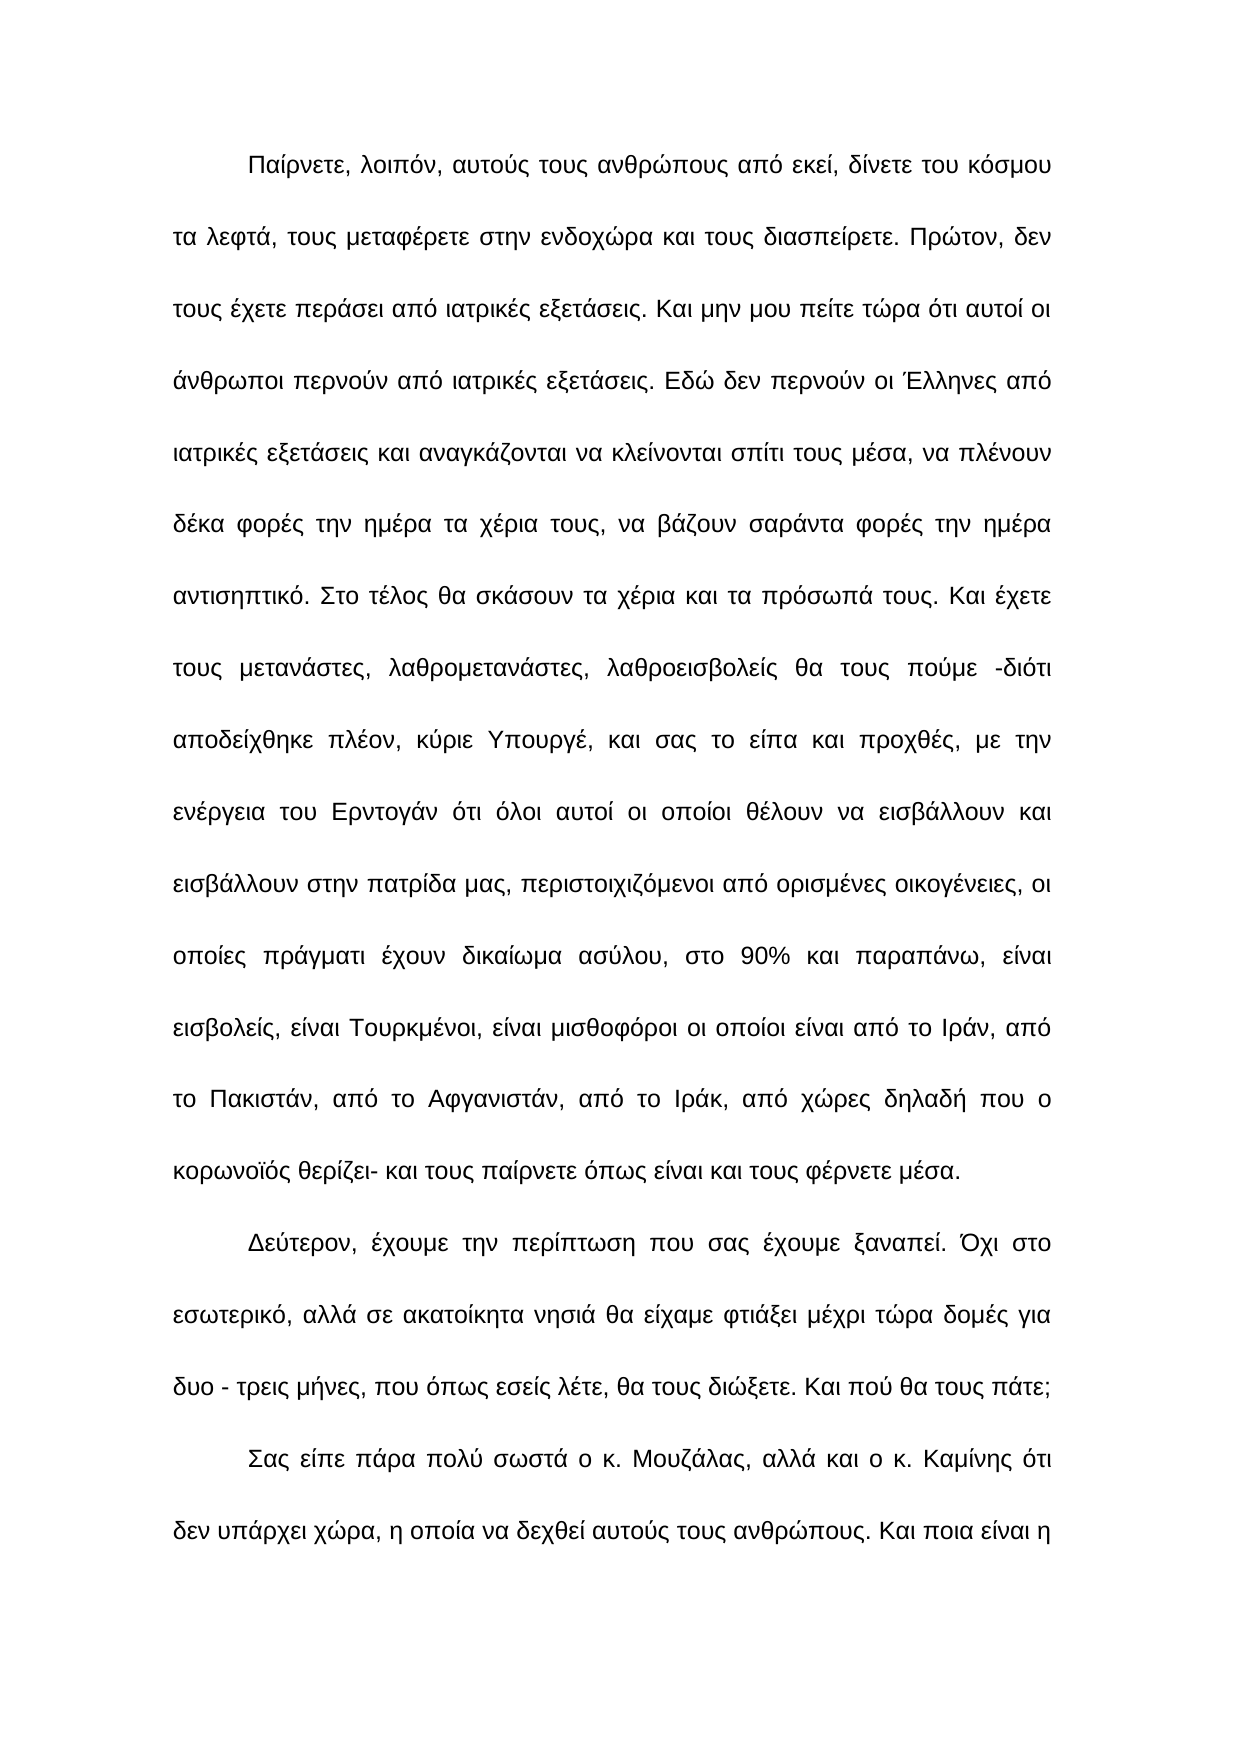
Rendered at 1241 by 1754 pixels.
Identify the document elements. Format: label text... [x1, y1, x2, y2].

text Παίρνετε, λοιπόν, αυτούς τους ανθρώπους από εκεί, δίνετε του κόσμου τα λεφτά, τους μεταφέρετε στην ενδοχώρα και τους διασπείρετε. Πρώτον, δεν τους έχετε περάσει από ιατρικές εξετάσεις. Και μην μου πείτε τώρα ότι αυτοί οι άνθρωποι περνούν από ιατρικές εξετάσεις. Εδώ δεν περνούν οι Έλληνες από ιατρικές εξετάσεις και αναγκάζονται να κλείνονται σπίτι τους μέσα, να πλένουν δέκα φορές την ημέρα τα χέρια τους, να βάζουν σαράντα φορές την ημέρα αντισηπτικό. Στο τέλος θα σκάσουν τα χέρια και τα πρόσωπά τους. Και έχετε τους μετανάστες, λαθρομετανάστες, λαθροεισβολείς θα τους πούμε -διότι αποδείχθηκε πλέον, κύριε Υπουργέ, και σας το είπα και προχθές, με την ενέργεια του Ερντογάν ότι όλοι αυτοί οι οποίοι θέλουν να εισβάλλουν και εισβάλλουν στην πατρίδα μας, περιστοιχιζόμενοι από ορισμένες οικογένειες, οι οποίες πράγματι έχουν δικαίωμα ασύλου, στο 90% και παραπάνω, είναι εισβολείς, είναι Τουρκμένοι, είναι μισθοφόροι οι οποίοι είναι από το Ιράν, από το Πακιστάν, από το Αφγανιστάν, από το Ιράκ, από χώρες δηλαδή που ο κορωνοϊός θερίζει- και τους παίρνετε όπως είναι και τους φέρνετε μέσα. [173, 150, 1053, 1185]
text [173, 1444, 1053, 1544]
text Δεύτερον, έχουμε την περίπτωση που σας έχουμε ξαναπεί. Όχι στο εσωτερικό, αλλά σε ακατοίκητα νησιά θα είχαμε φτιάξει μέχρι τώρα δομές για δυο - τρεις μήνες, που όπως εσείς λέτε, θα τους διώξετε. Και πού θα τους πάτε; [173, 1228, 1053, 1401]
